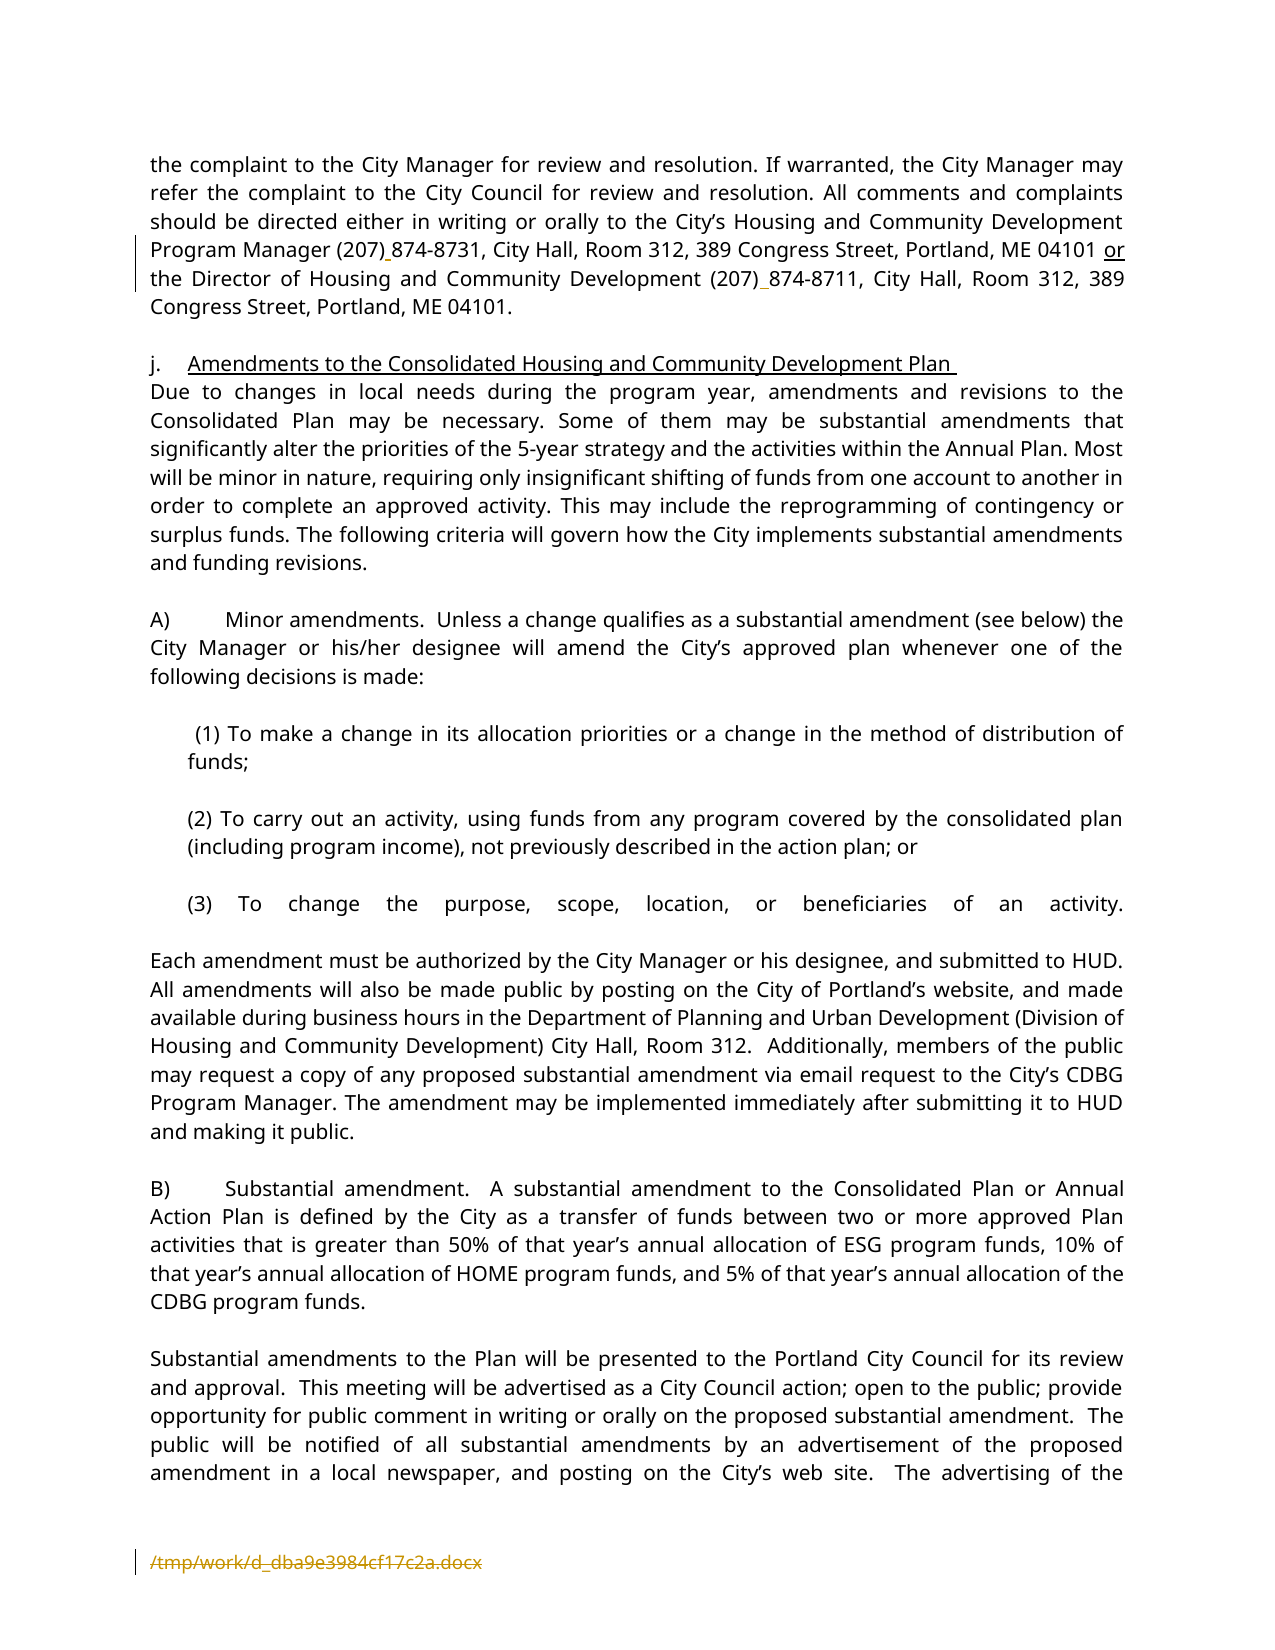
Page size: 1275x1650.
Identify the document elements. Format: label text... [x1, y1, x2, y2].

text B) Substantial amendment. A substantial amendment to the Consolidated Plan or Annual Action Plan is defined by the City as a transfer of funds between two or more approved Plan activities that is greater than 50% of that year’s annual allocation of ESG program funds, 10% of that year’s annual allocation of HOME program funds, and 5% of that year’s annual allocation of the CDBG program funds. [150, 1174, 1125, 1316]
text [150, 1344, 1125, 1487]
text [150, 150, 1125, 321]
text (3) To change the purpose, scope, location, or beneficiaries of an activity. [187, 889, 1125, 946]
text (1) To make a change in its allocation priorities or a change in the method of distribution of funds; [187, 719, 1125, 776]
text j. Amendments to the Consolidated Housing and Community Development Plan [150, 349, 1125, 377]
text Each amendment must be authorized by the City Manager or his designee, and submitted to HUD. All amendments will also be made public by posting on the City of ’s website, and made available during business hours in the Department of Planning and Urban Development (Division of Housing and Community Development) City Hall, Room 312. Additionally, members of the public may request a copy of any proposed substantial amendment via email request to the City’s CDBG Program Manager. The amendment may be implemented immediately after submitting it to HUD and making it public. [150, 946, 1125, 1145]
text Due to changes in local needs during the program year, amendments and revisions to the Consolidated Plan may be necessary. Some of them may be substantial amendments that significantly alter the priorities of the 5-year strategy and the activities within the Annual Plan. Most will be minor in nature, requiring only insignificant shifting of funds from one account to another in order to complete an approved activity. This may include the reprogramming of contingency or surplus funds. The following criteria will govern how the City implements substantial amendments and funding revisions. [150, 377, 1125, 577]
text A) Minor amendments. Unless a change qualifies as a substantial amendment (see below) the City Manager or his/her designee will amend the City’s approved plan whenever one of the following decisions is made: [150, 605, 1125, 690]
text (2) To carry out an activity, using funds from any program covered by the consolidated plan (including program income), not previously described in the action plan; or [187, 804, 1125, 861]
